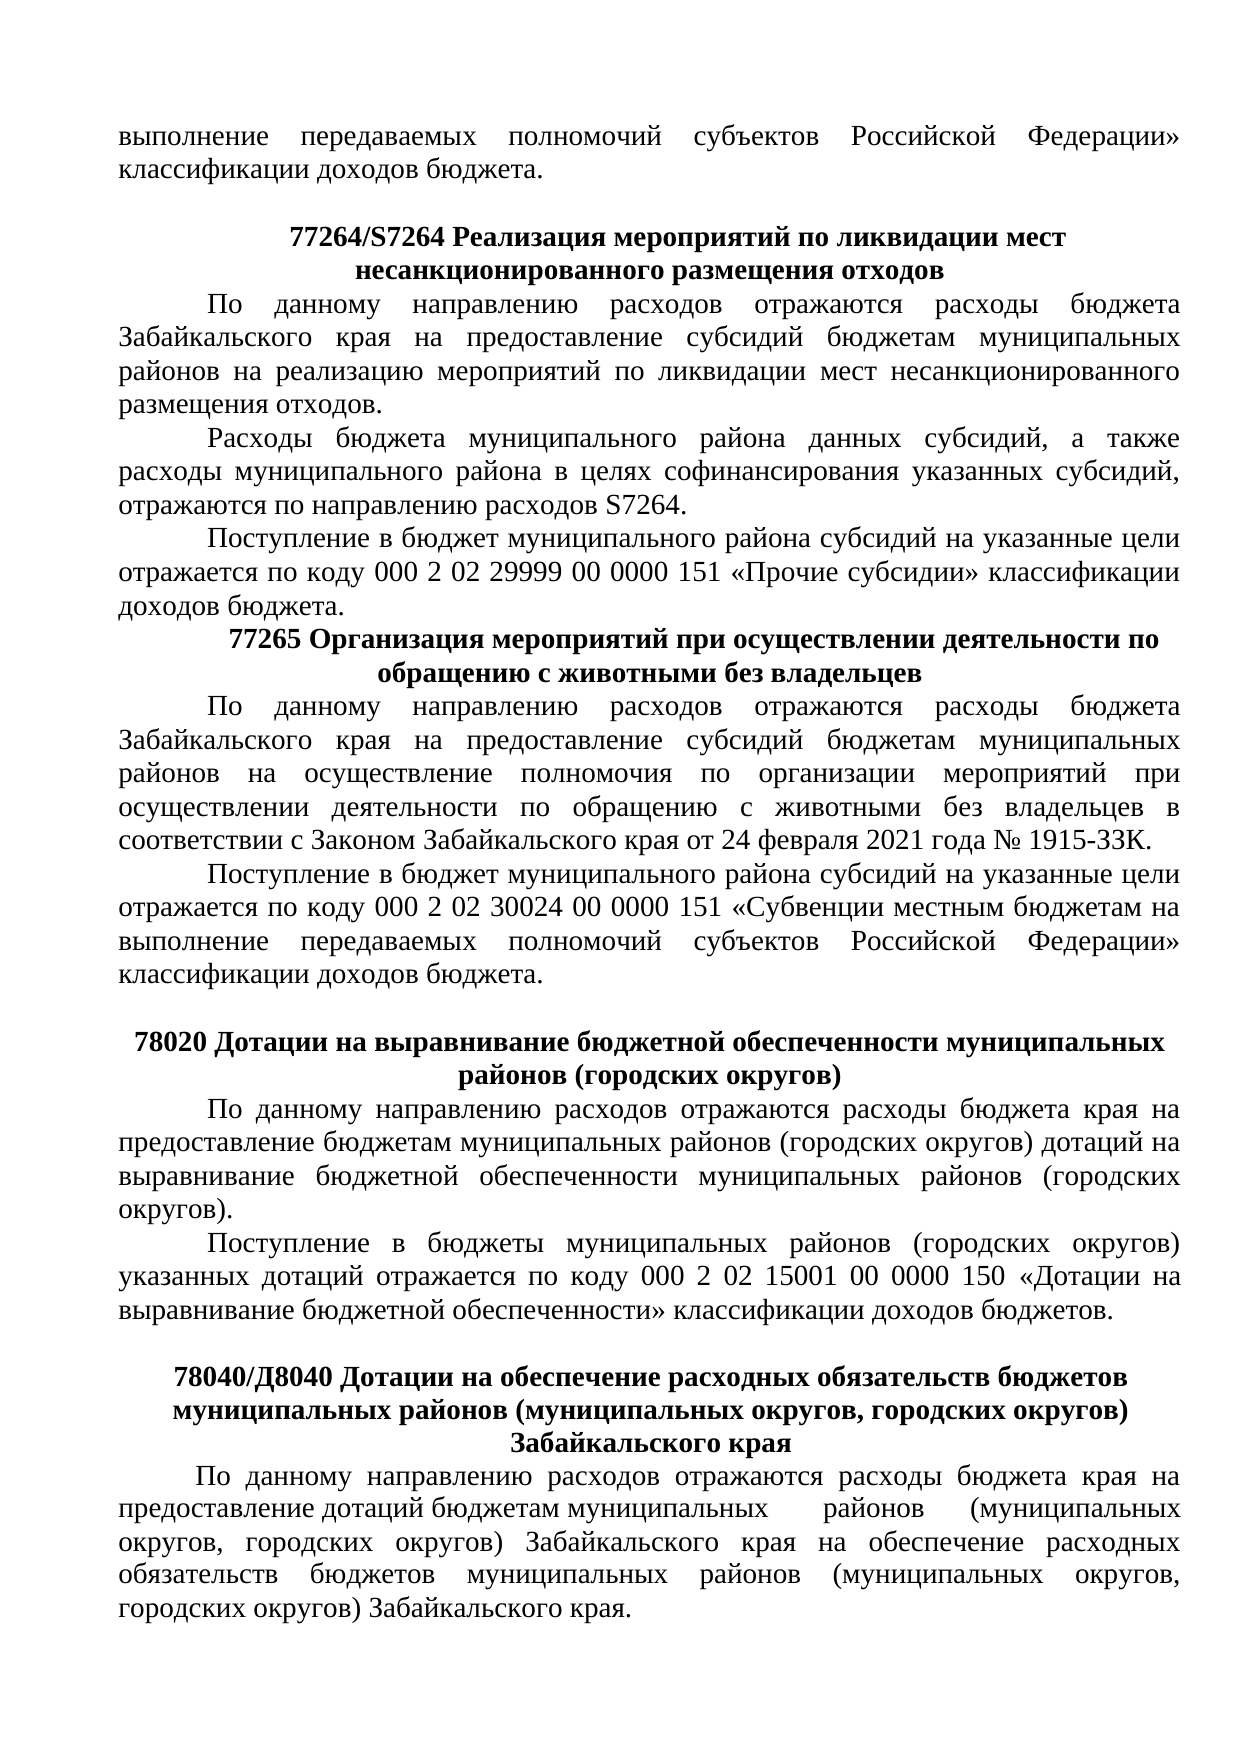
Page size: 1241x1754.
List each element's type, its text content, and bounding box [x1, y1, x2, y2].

text Расходы бюджета муниципального района данных субсидий, а также расходы муниципального района в целях софинансирования указанных субсидий, отражаются по направлению расходов S7264. [118, 420, 1181, 521]
text 78040/Д8040 Дотации на обеспечение расходных обязательств бюджетов муниципальных районов (муниципальных округов, городских округов) [120, 1359, 1181, 1426]
text По данному направлению расходов отражаются расходы бюджета Забайкальского края на предоставление субсидий бюджетам муниципальных районов на реализацию мероприятий по ликвидации мест несанкционированного размещения отходов. [118, 286, 1181, 420]
text 77264/S7264 Реализация мероприятий по ликвидации мест несанкционированного размещения отходов [118, 219, 1181, 286]
text 77265 Организация мероприятий при осуществлении деятельности по обращению с животными без владельцев [118, 621, 1181, 688]
text Поступление в бюджет муниципального района субсидий на указанные цели отражается по коду 000 2 02 29999 00 0000 151 «Прочие субсидии» классификации доходов бюджета. [118, 521, 1181, 621]
text По данному направлению расходов отражаются расходы бюджета края на предоставление бюджетам муниципальных районов (городских округов) дотаций на выравнивание бюджетной обеспеченности муниципальных районов (городских округов). [118, 1091, 1181, 1225]
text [118, 118, 1181, 185]
text Поступление в бюджеты муниципальных районов (городских округов) указанных дотаций отражается по коду 000 2 02 15001 00 0000 150 «Дотации на выравнивание бюджетной обеспеченности» классификации доходов бюджетов. [118, 1225, 1181, 1326]
text Забайкальского края [120, 1426, 1181, 1458]
text По данному направлению расходов отражаются расходы бюджета Забайкальского края на предоставление субсидий бюджетам муниципальных районов на осуществление полномочия по организации мероприятий при осуществлении деятельности по обращению с животными без владельцев в соответствии с Законом Забайкальского края от 24 февраля 2021 года № 1915-ЗЗК. [118, 688, 1181, 856]
text По данному направлению расходов отражаются расходы бюджета края на предоставление дотаций бюджетам муниципальных районов (муниципальных округов, городских округов) Забайкальского края на обеспечение расходных обязательств бюджетов муниципальных районов (муниципальных округов, городских округов) Забайкальского края. [118, 1458, 1181, 1624]
text 78020 Дотации на выравнивание бюджетной обеспеченности муниципальных районов (городских округов) [118, 1024, 1181, 1091]
